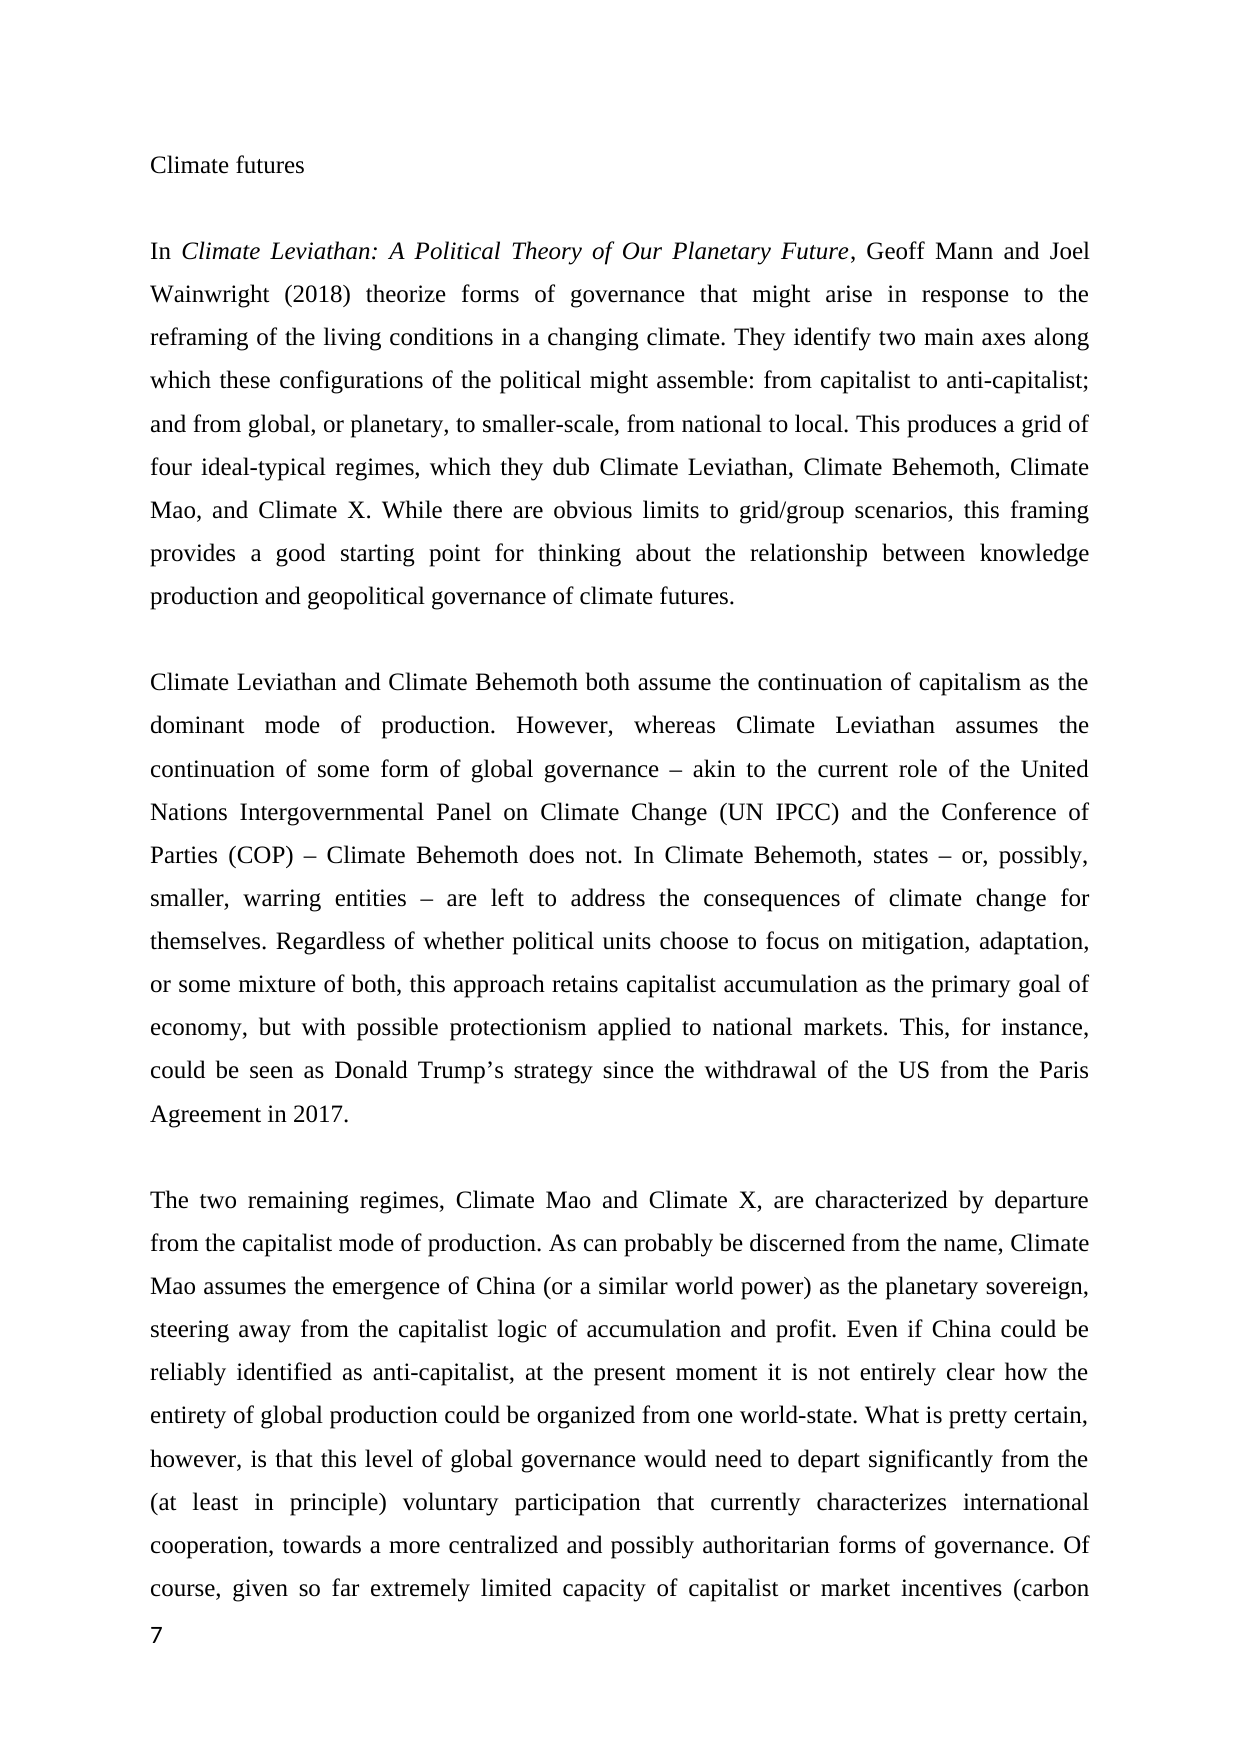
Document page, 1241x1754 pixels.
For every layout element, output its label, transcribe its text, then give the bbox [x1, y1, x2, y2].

text Climate Leviathan and Climate Behemoth both assume the continuation of capitalism as the dominant mode of production. However, whereas Climate Leviathan assumes the continuation of some form of global governance – akin to the current role of the United Nations Intergovernmental Panel on Climate Change (UN IPCC) and the Conference of Parties (COP) – Climate Behemoth does not. In Climate Behemoth, states – or, possibly, smaller, warring entities – are left to address the consequences of climate change for themselves. Regardless of whether political units choose to focus on mitigation, adaptation, or some mixture of both, this approach retains capitalist accumulation as the primary goal of economy, but with possible protectionism applied to national markets. This, for instance, could be seen as Donald Trump’s strategy since the withdrawal of the US from the Paris Agreement in 2017. [150, 667, 1090, 1127]
text In Climate Leviathan: A Political Theory of Our Planetary Future, Geoff Mann and Joel Wainwright (2018) theorize forms of governance that might arise in response to the reframing of the living conditions in a changing climate. They identify two main axes along which these configurations of the political might assemble: from capitalist to anti-capitalist; and from global, or planetary, to smaller-scale, from national to local. This produces a grid of four ideal-typical regimes, which they dub Climate Leviathan, Climate Behemoth, Climate Mao, and Climate X. While there are obvious limits to grid/group scenarios, this framing provides a good starting point for thinking about the relationship between knowledge production and geopolitical governance of climate futures. [150, 236, 1090, 610]
text Climate futures [150, 150, 1090, 179]
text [150, 1185, 1090, 1602]
